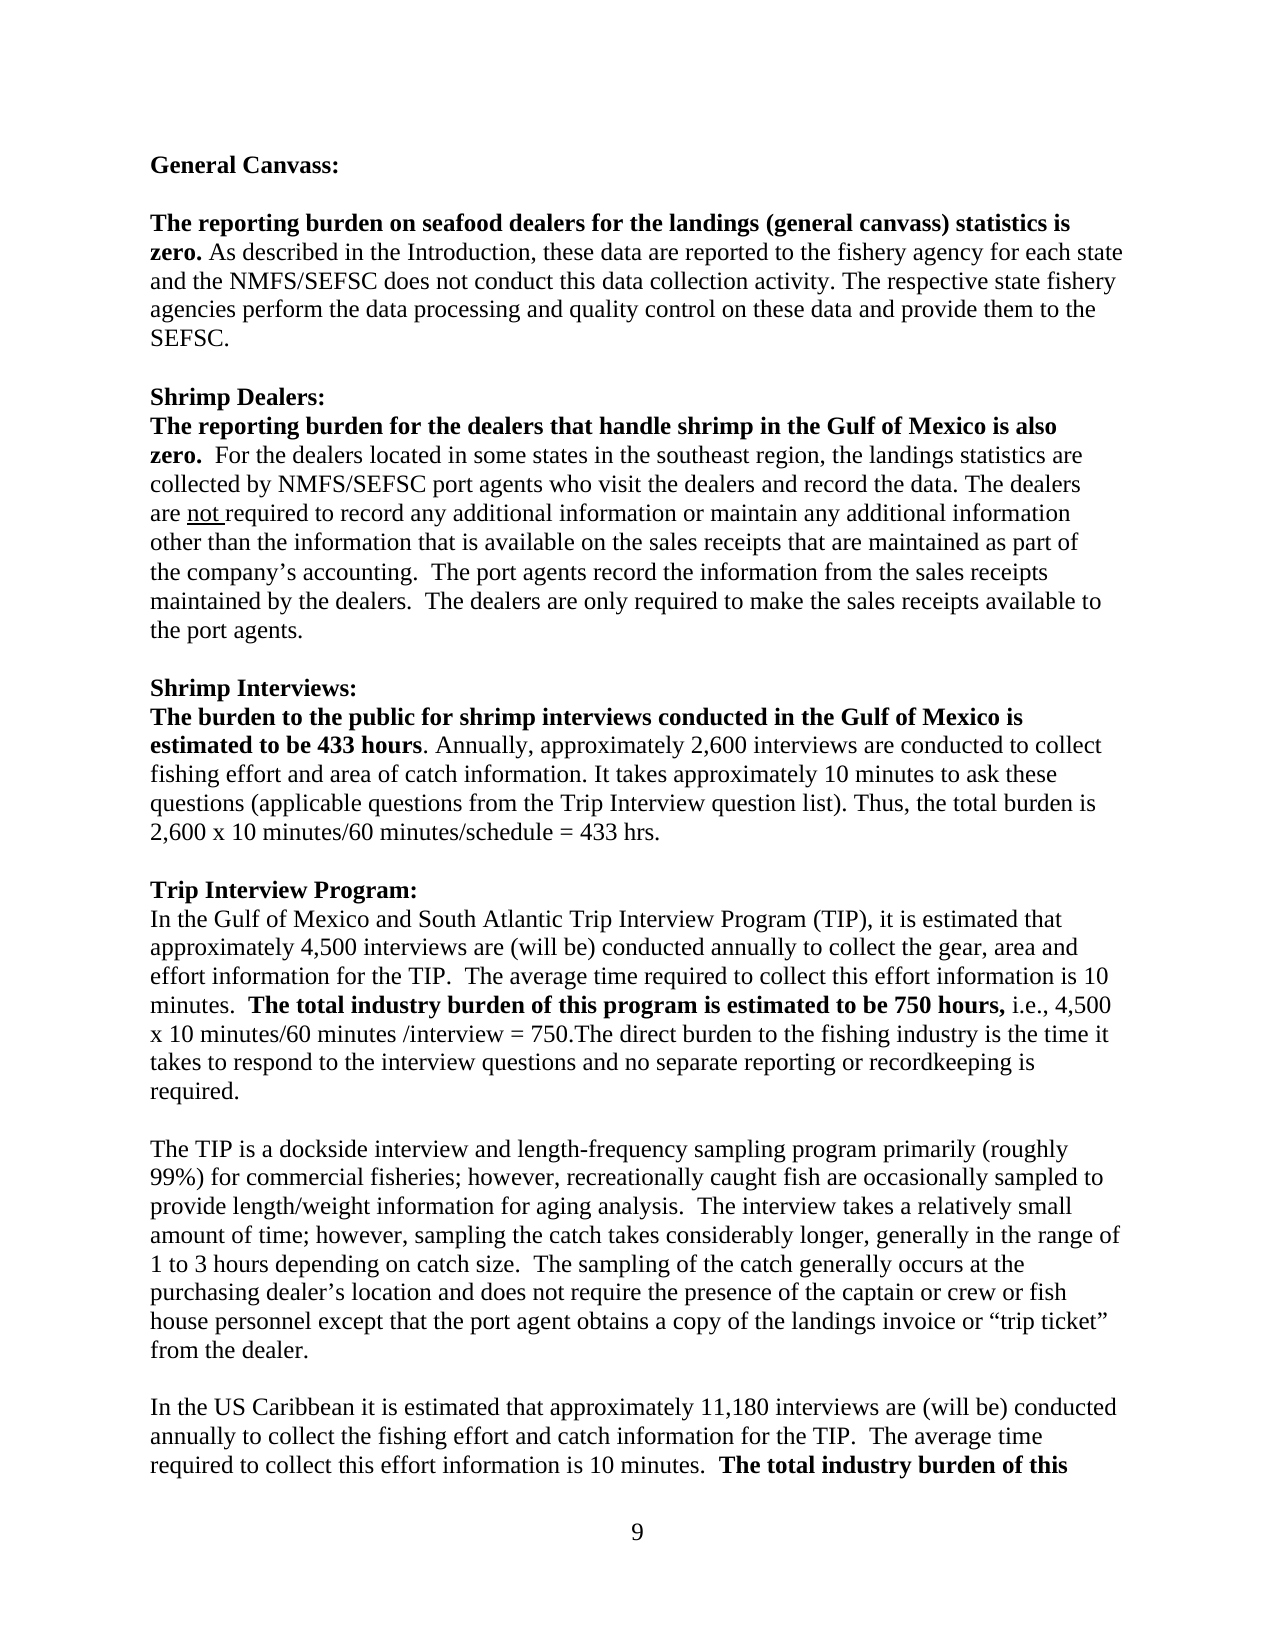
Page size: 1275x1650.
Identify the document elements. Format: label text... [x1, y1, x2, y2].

text Shrimp Interviews: [150, 672, 1125, 702]
text Trip Interview Program: [150, 874, 1125, 904]
text Shrimp Dealers: [150, 381, 1125, 410]
text In the Gulf of Mexico and South Atlantic Trip Interview Program (TIP), it is estimated that approximately 4,500 interviews are (will be) conducted annually to collect the gear, area and effort information for the TIP. The average time required to collect this effort information is 10 minutes. The total industry burden of this program is estimated to be 750 hours, i.e., 4,500 x 10 minutes/60 minutes /interview = 750.The direct burden to the fishing industry is the time it takes to respond to the interview questions and no separate reporting or recordkeeping is required. [150, 904, 1125, 1105]
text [150, 1392, 1125, 1479]
text General Canvass: [150, 150, 1100, 179]
text The reporting burden for the dealers that handle shrimp in the Gulf of Mexico is also zero. For the dealers located in some states in the southeast region, the landings statistics are collected by NMFS/SEFSC port agents who visit the dealers and record the data. The dealers are not required to record any additional information or maintain any additional information other than the information that is available on the sales receipts that are maintained as part of the company’s accounting. The port agents record the information from the sales receipts maintained by the dealers. The dealers are only required to make the sales receipts available to the port agents. [150, 410, 1112, 644]
text The reporting burden on seafood dealers for the landings (general canvass) statistics is zero. As described in the Introduction, these data are reported to the fishery agency for each state and the NMFS/SEFSC does not conduct this data collection activity. The respective state fishery agencies perform the data processing and quality control on these data and provide them to the SEFSC. [150, 208, 1125, 352]
text The TIP is a dockside interview and length-frequency sampling program primarily (roughly 99%) for commercial fisheries; however, recreationally caught fish are occasionally sampled to provide length/weight information for aging analysis. The interview takes a relatively small amount of time; however, sampling the catch takes considerably longer, generally in the range of 1 to 3 hours depending on catch size. The sampling of the catch generally occurs at the purchasing dealer’s location and does not require the presence of the captain or crew or fish house personnel except that the port agent obtains a copy of the landings invoice or “trip ticket” from the dealer. [150, 1134, 1125, 1364]
text The burden to the public for shrimp interviews conducted in the Gulf of Mexico is estimated to be 433 hours. Annually, approximately 2,600 interviews are conducted to collect fishing effort and area of catch information. It takes approximately 10 minutes to ask these questions (applicable questions from the Trip Interview question list). Thus, the total burden is 2,600 x 10 minutes/60 minutes/schedule = 433 hrs. [150, 702, 1125, 845]
